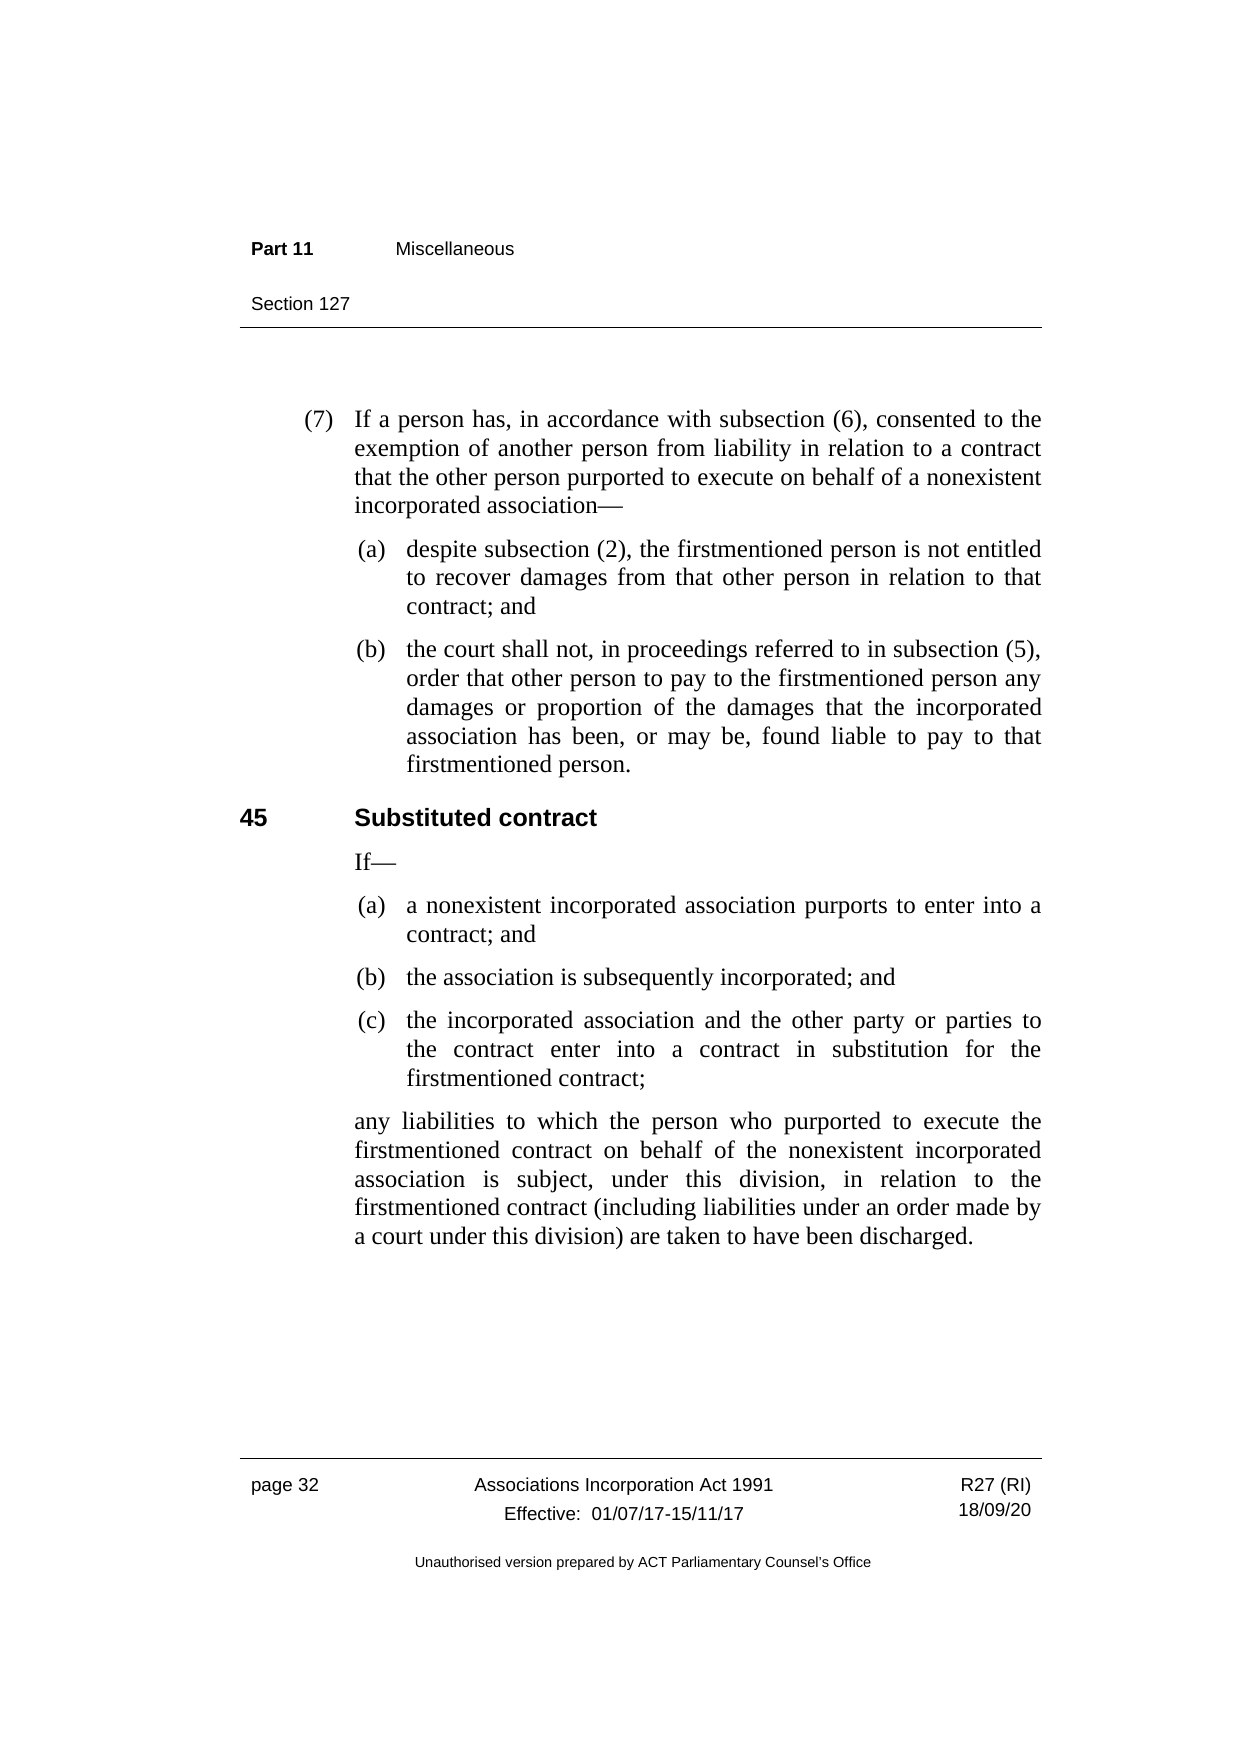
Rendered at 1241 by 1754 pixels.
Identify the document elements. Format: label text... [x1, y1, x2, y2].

text (b) the association is subsequently incorporated; and [239, 962, 1042, 991]
text If— [354, 847, 1042, 875]
text (c) the incorporated association and the other party or parties to the contract enter into a contract in substitution for the firstmentioned contract; [239, 1005, 1042, 1092]
text (b) the court shall not, in proceedings referred to in subsection (5), order that other person to pay to the firstmentioned person any damages or proportion of the damages that the incorporated association has been, or may be, found liable to pay to that firstmentioned person. [239, 634, 1042, 778]
text (a) despite subsection (2), the firstmentioned person is not entitled to recover damages from that other person in relation to that contract; and [239, 534, 1042, 620]
text any liabilities to which the person who purported to execute the firstmentioned contract on behalf of the nonexistent incorporated association is subject, under this division, in relation to the firstmentioned contract (including liabilities under an order made by a court under this division) are taken to have been discharged. [354, 1106, 1042, 1250]
text (7) If a person has, in accordance with subsection (6), consented to the exemption of another person from liability in relation to a contract that the other person purported to execute on behalf of a nonexistent incorporated association— [239, 404, 1042, 519]
text (a) a nonexistent incorporated association purports to enter into a contract; and [239, 890, 1042, 947]
text 45 Substituted contract [239, 803, 1042, 832]
